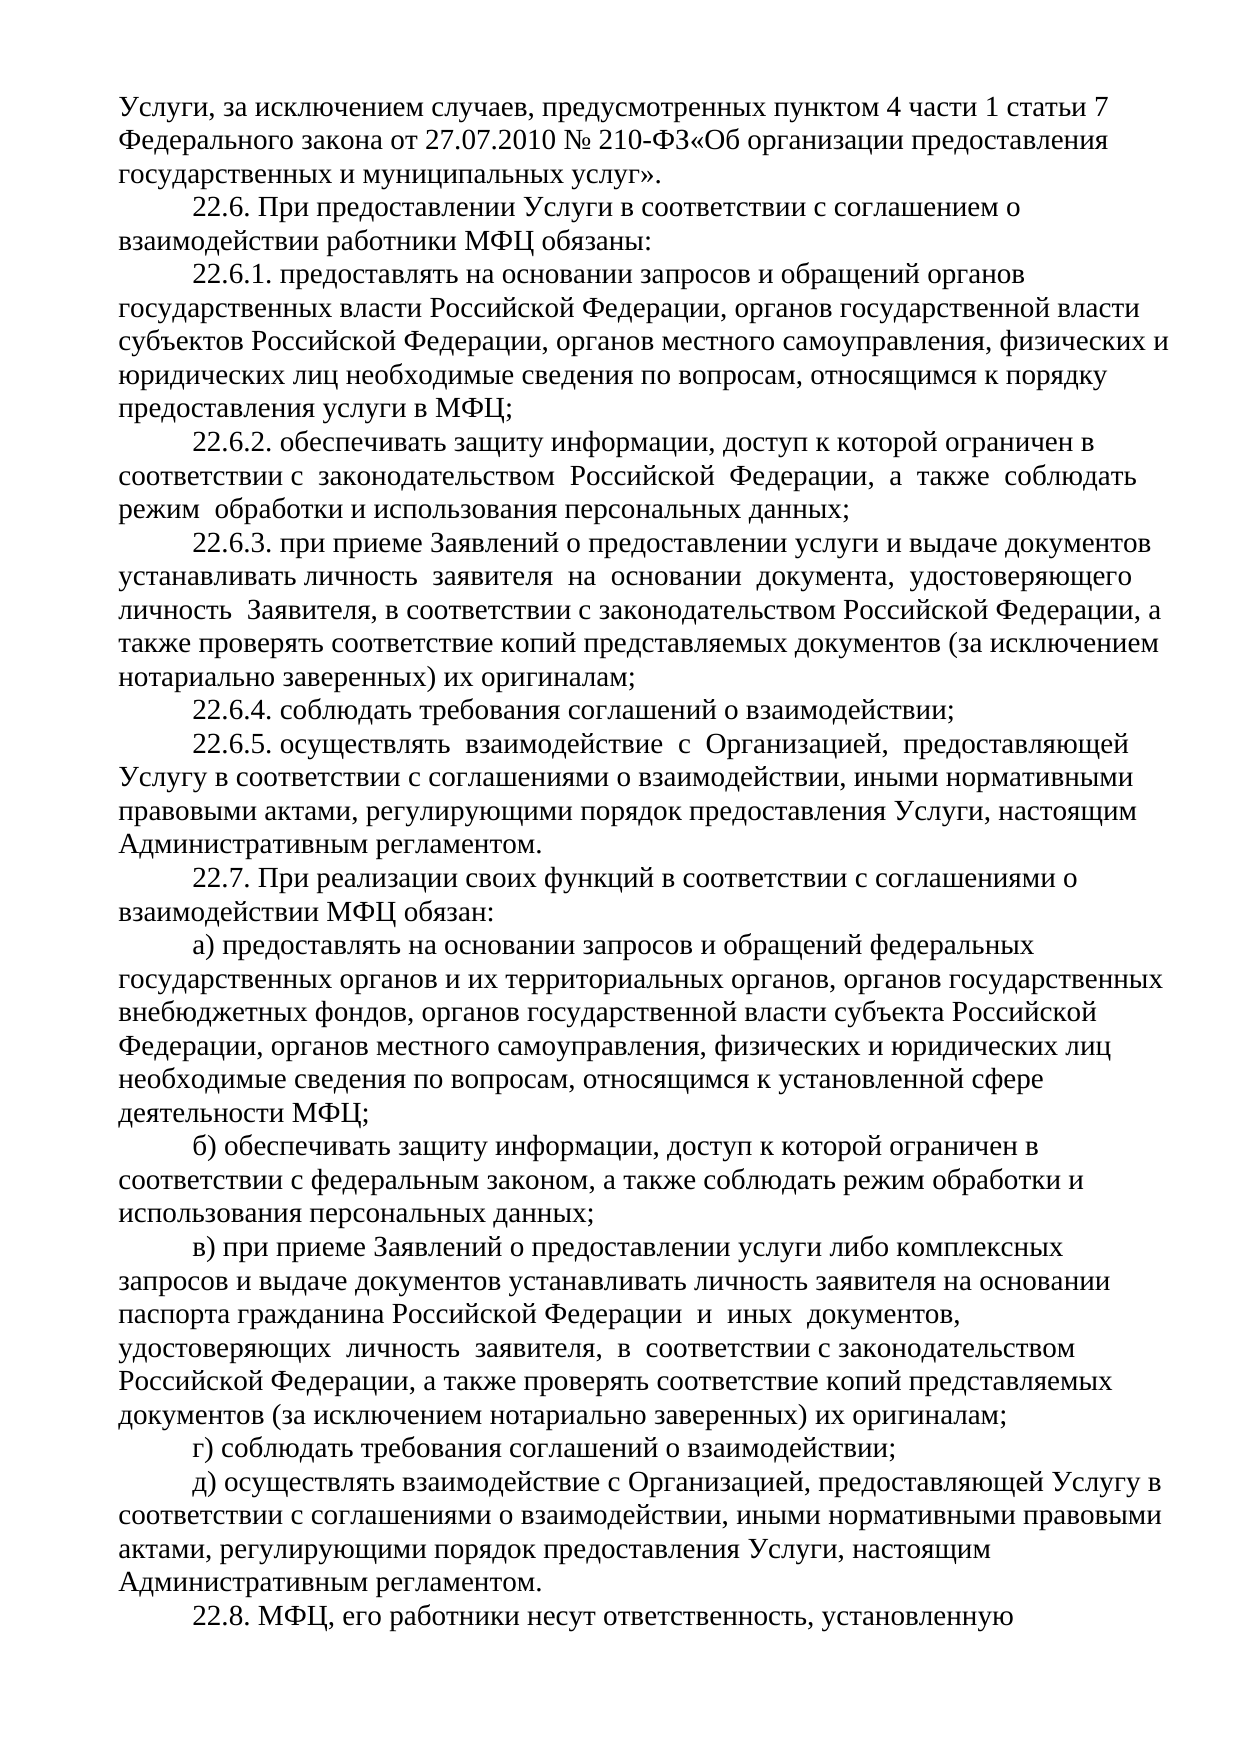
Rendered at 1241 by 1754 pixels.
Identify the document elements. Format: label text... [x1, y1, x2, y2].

text 22.6.2. обеспечивать защиту информации, доступ к которой ограничен в соответствии с законодательством Российской Федерации, а также соблюдать режим обработки и использования персональных данных; [118, 424, 1181, 525]
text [118, 1598, 1181, 1632]
text 22.7. При реализации своих функций в соответствии с соглашениями о взаимодействии МФЦ обязан: [118, 860, 1181, 927]
text 22.6.1. предоставлять на основании запросов и обращений органов государственных власти Российской Федерации, органов государственной власти субъектов Российской Федерации, органов местного самоуправления, физических и юридических лиц необходимые сведения по вопросам, относящимся к порядку предоставления услуги в МФЦ; [118, 256, 1181, 424]
text б) обеспечивать защиту информации, доступ к которой ограничен в соответствии с федеральным законом, а также соблюдать режим обработки и использования персональных данных; [118, 1128, 1181, 1229]
text 22.6.4. соблюдать требования соглашений о взаимодействии; [118, 692, 1181, 726]
text а) предоставлять на основании запросов и обращений федеральных государственных органов и их территориальных органов, органов государственных внебюджетных фондов, органов государственной власти субъекта Российской Федерации, органов местного самоуправления, физических и юридических лиц необходимые сведения по вопросам, относящимся к установленной сфере деятельности МФЦ; [118, 927, 1181, 1128]
text в) при приеме Заявлений о предоставлении услуги либо комплексных запросов и выдаче документов устанавливать личность заявителя на основании паспорта гражданина Российской Федерации и иных документов, удостоверяющих личность заявителя, в соответствии с законодательством Российской Федерации, а также проверять соответствие копий представляемых документов (за исключением нотариально заверенных) их оригиналам; [118, 1229, 1181, 1430]
text д) осуществлять взаимодействие с Организацией, предоставляющей Услугу в соответствии с соглашениями о взаимодействии, иными нормативными правовыми актами, регулирующими порядок предоставления Услуги, настоящим Административным регламентом. [118, 1464, 1181, 1598]
text 22.6.3. при приеме Заявлений о предоставлении услуги и выдаче документов устанавливать личность заявителя на основании документа, удостоверяющего личность Заявителя, в соответствии с законодательством Российской Федерации, а также проверять соответствие копий представляемых документов (за исключением нотариально заверенных) их оригиналам; [118, 525, 1181, 692]
text г) соблюдать требования соглашений о взаимодействии; [118, 1430, 1181, 1464]
text 22.6.5. осуществлять взаимодействие с Организацией, предоставляющей Услугу в соответствии с соглашениями о взаимодействии, иными нормативными правовыми актами, регулирующими порядок предоставления Услуги, настоящим Административным регламентом. [118, 726, 1181, 860]
text 22.6. При предоставлении Услуги в соответствии с соглашением о взаимодействии работники МФЦ обязаны: [118, 189, 1181, 256]
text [118, 89, 1181, 189]
